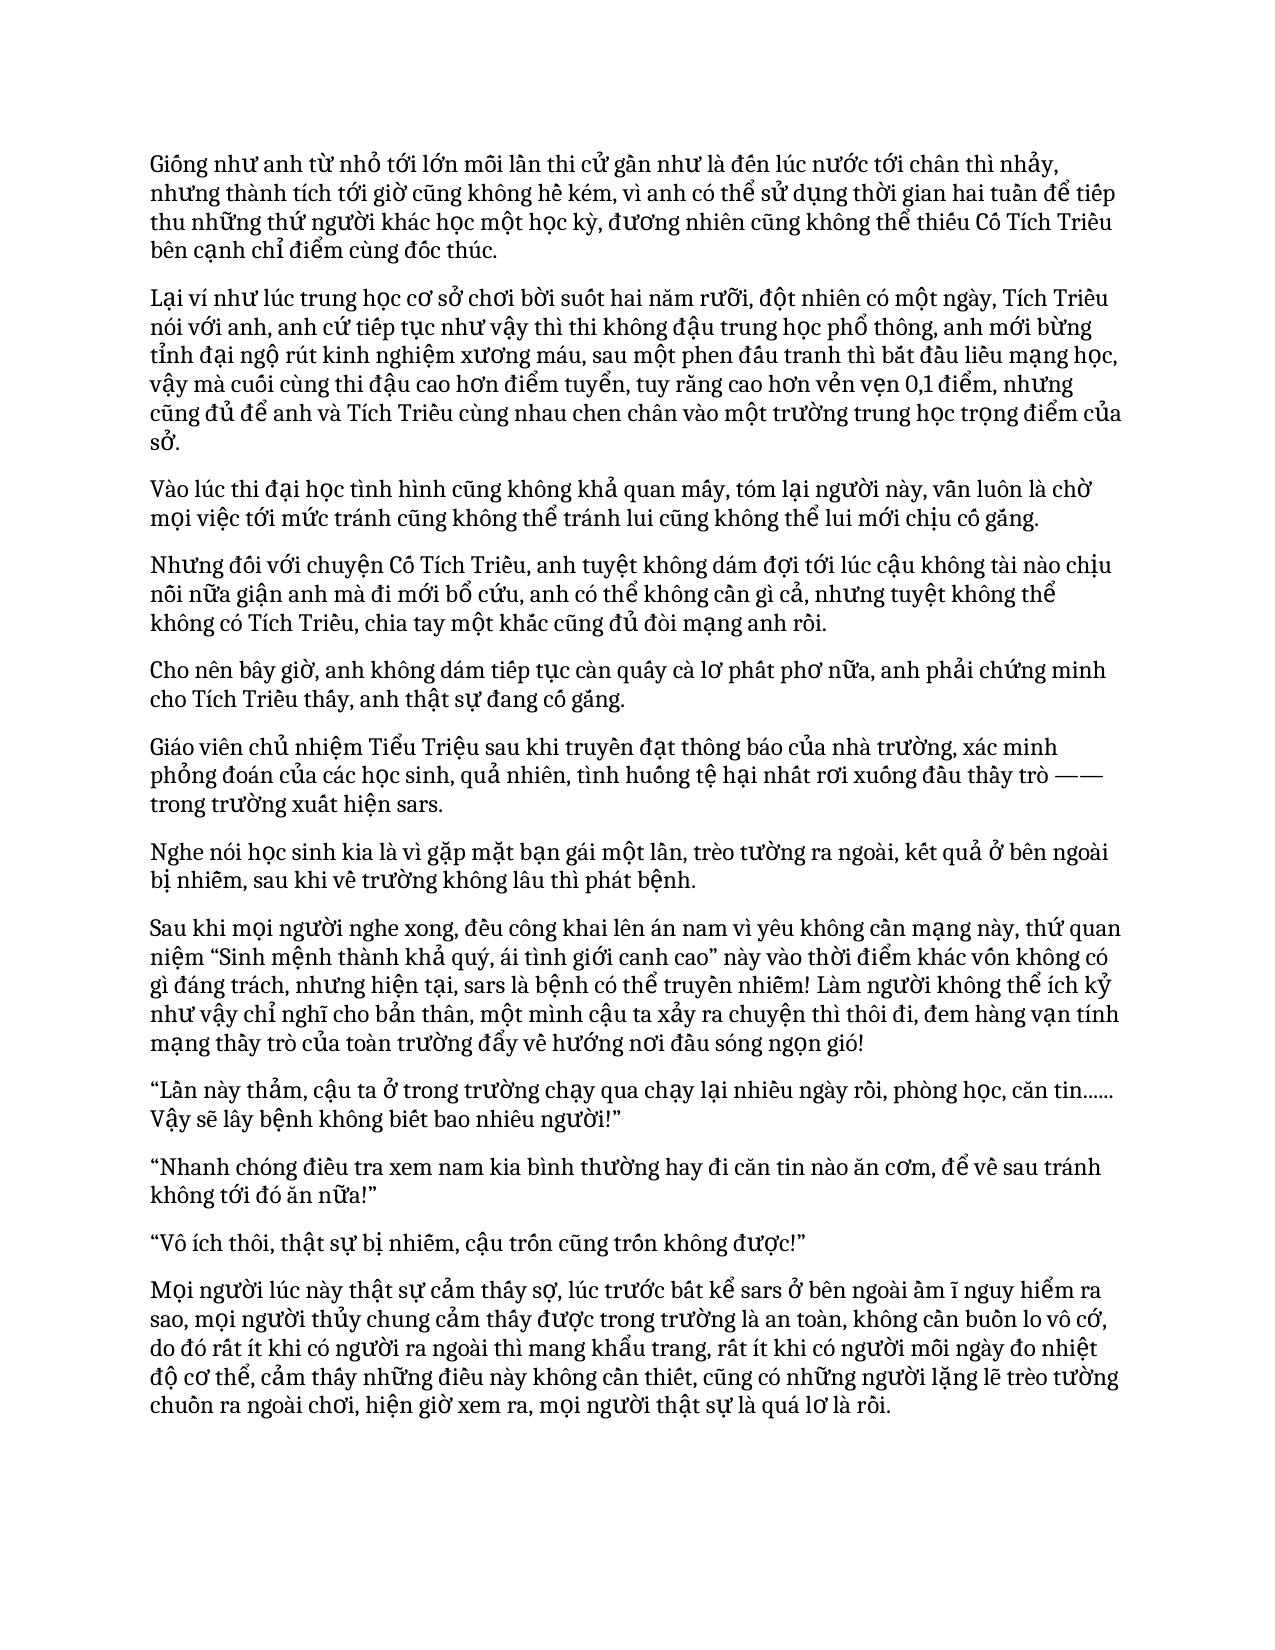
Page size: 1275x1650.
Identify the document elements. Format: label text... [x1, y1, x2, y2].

text Vào lúc thi đại học tình hình cũng không khả quan mấy, tóm lại người này, vẫn luôn là chờ mọi việc tới mức tránh cũng không thể tránh lui cũng không thể lui mới chịu cố gắng. [150, 475, 1125, 532]
text Nghe nói học sinh kia là vì gặp mặt bạn gái một lần, trèo tường ra ngoài, kết quả ở bên ngoài bị nhiễm, sau khi về trường không lâu thì phát bệnh. [150, 837, 1125, 895]
text Giáo viên chủ nhiệm Tiểu Triệu sau khi truyền đạt thông báo của nhà trường, xác minh phỏng đoán của các học sinh, quả nhiên, tình huống tệ hại nhất rơi xuống đầu thầy trò —— trong trường xuất hiện sars. [150, 732, 1125, 819]
text Lại ví như lúc trung học cơ sở chơi bời suốt hai năm rưỡi, đột nhiên có một ngày, Tích Triều nói với anh, anh cứ tiếp tục như vậy thì thi không đậu trung học phổ thông, anh mới bừng tỉnh đại ngộ rút kinh nghiệm xương máu, sau một phen đấu tranh thì bắt đầu liều mạng học, vậy mà cuối cùng thi đậu cao hơn điểm tuyển, tuy rằng cao hơn vẻn vẹn 0,1 điểm, nhưng cũng đủ để anh và Tích Triều cùng nhau chen chân vào một trường trung học trọng điểm của sở. [150, 284, 1125, 456]
text Cho nên bây giờ, anh không dám tiếp tục càn quấy cà lơ phất phơ nữa, anh phải chứng minh cho Tích Triều thấy, anh thật sự đang cố gắng. [150, 656, 1125, 714]
text “Nhanh chóng điều tra xem nam kia bình thường hay đi căn tin nào ăn cơm, để về sau tránh không tới đó ăn nữa!” [150, 1152, 1125, 1210]
text “Lần này thảm, cậu ta ở trong trường chạy qua chạy lại nhiều ngày rồi, phòng học, căn tin...... Vậy sẽ lây bệnh không biết bao nhiêu người!” [150, 1076, 1125, 1134]
text “Vô ích thôi, thật sự bị nhiễm, cậu trốn cũng trốn không được!” [150, 1229, 1125, 1257]
text Nhưng đối với chuyện Cố Tích Triều, anh tuyệt không dám đợi tới lúc cậu không tài nào chịu nỗi nữa giận anh mà đi mới bổ cứu, anh có thể không cần gì cả, nhưng tuyệt không thể không có Tích Triều, chia tay một khắc cũng đủ đòi mạng anh rồi. [150, 551, 1125, 637]
text Sau khi mọi người nghe xong, đều công khai lên án nam vì yêu không cần mạng này, thứ quan niệm “Sinh mệnh thành khả quý, ái tình giới canh cao” này vào thời điểm khác vốn không có gì đáng trách, nhưng hiện tại, sars là bệnh có thể truyền nhiễm! Làm người không thể ích kỷ như vậy chỉ nghĩ cho bản thân, một mình cậu ta xảy ra chuyện thì thôi đi, đem hàng vạn tính mạng thầy trò của toàn trường đẩy về hướng nơi đầu sóng ngọn gió! [150, 914, 1125, 1057]
text Giống như anh từ nhỏ tới lớn mỗi lần thi cử gần như là đến lúc nước tới chân thì nhảy, nhưng thành tích tới giờ cũng không hề kém, vì anh có thể sử dụng thời gian hai tuần để tiếp thu những thứ người khác học một học kỳ, đương nhiên cũng không thể thiếu Cố Tích Triều bên cạnh chỉ điểm cùng đốc thúc. [150, 150, 1125, 265]
text Mọi người lúc này thật sự cảm thấy sợ, lúc trước bất kể sars ở bên ngoài ầm ĩ nguy hiểm ra sao, mọi người thủy chung cảm thấy được trong trường là an toàn, không cần buồn lo vô cớ, do đó rất ít khi có người ra ngoài thì mang khẩu trang, rất ít khi có người mỗi ngày đo nhiệt độ cơ thể, cảm thấy những điều này không cần thiết, cũng có những người lặng lẽ trèo tường chuồn ra ngoài chơi, hiện giờ xem ra, mọi người thật sự là quá lơ là rồi. [150, 1276, 1125, 1420]
